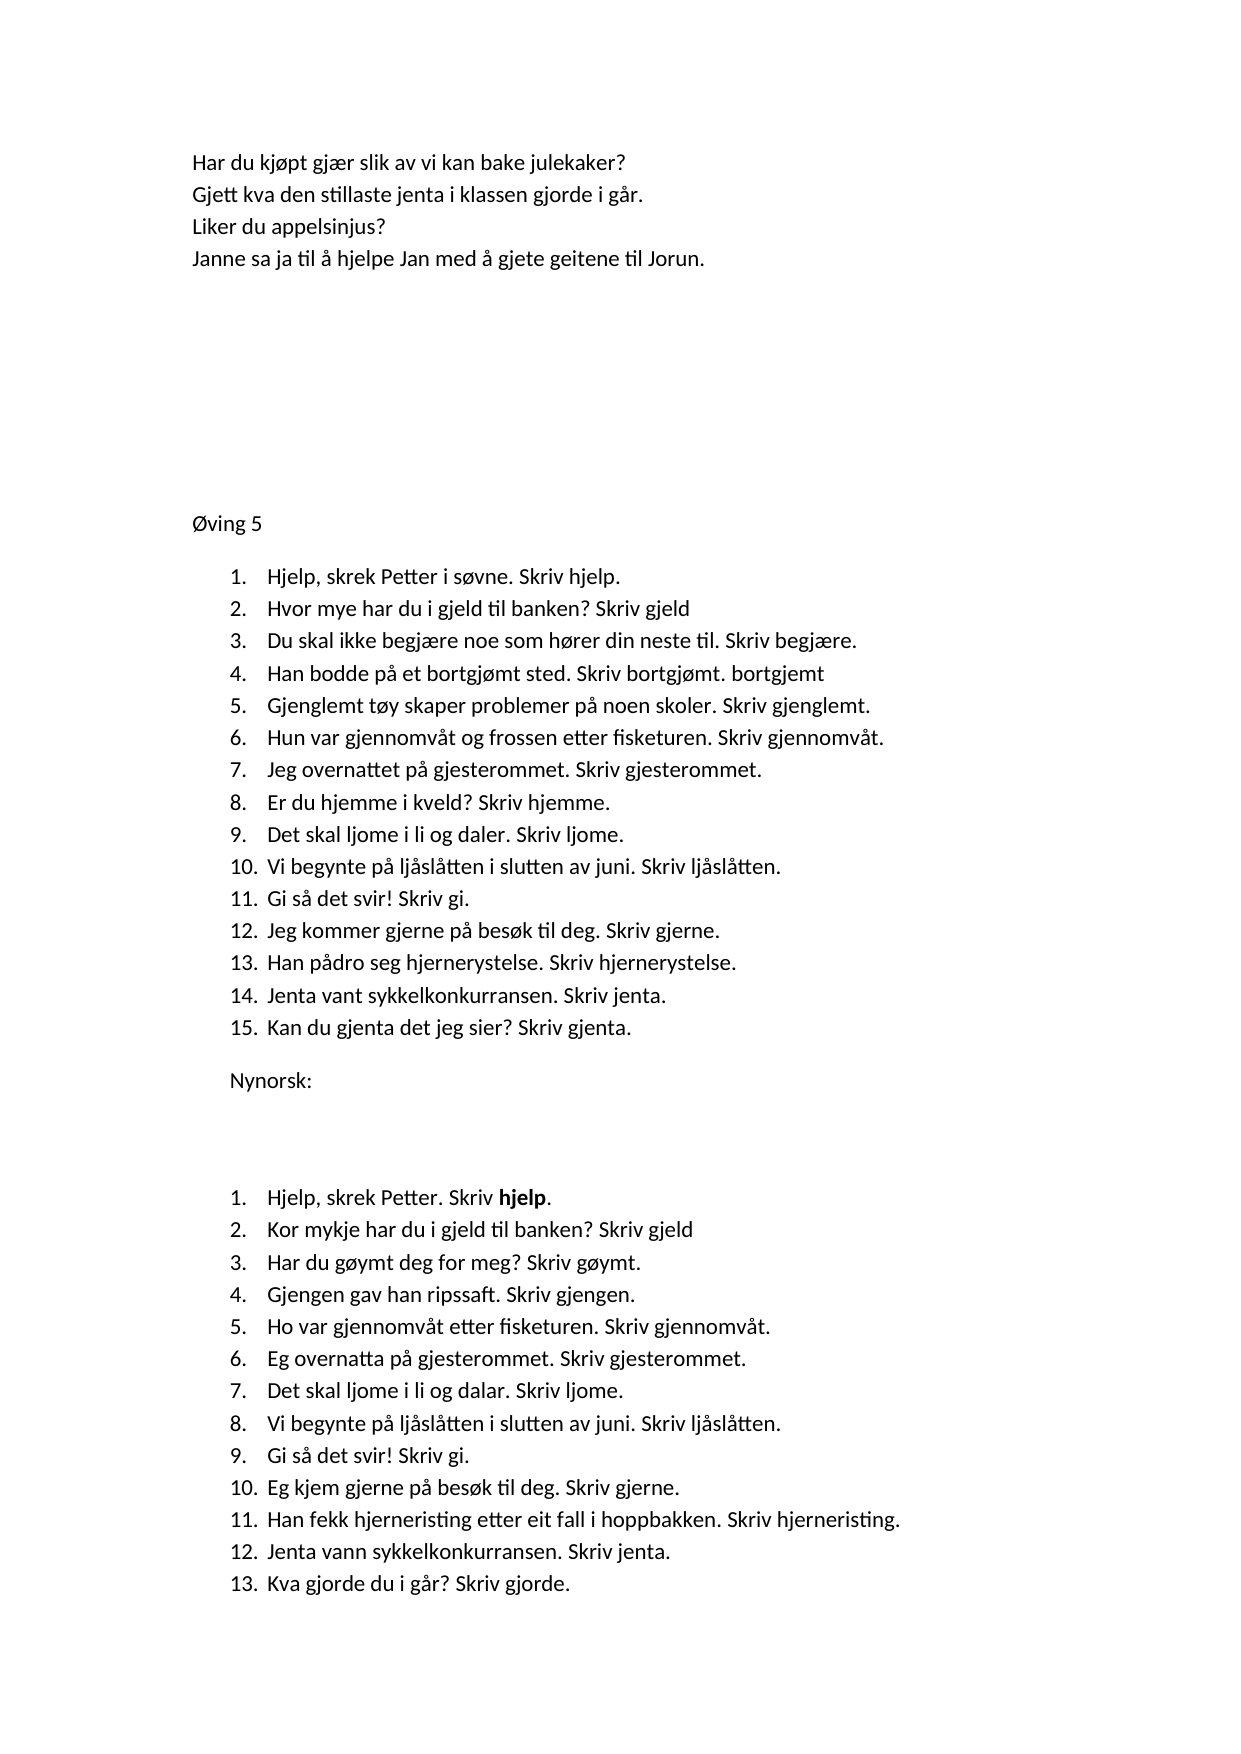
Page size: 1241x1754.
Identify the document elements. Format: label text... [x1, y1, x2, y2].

list Det skal ljome i li og dalar. Skriv ljome. [229, 1376, 1093, 1404]
text Nynorsk: [229, 1066, 1093, 1158]
list Han bodde på et bortgjømt sted. Skriv bortgjømt. bortgjemt [229, 659, 1093, 687]
list Kor mykje har du i gjeld til banken? Skriv gjeld [229, 1216, 1093, 1243]
list Gi så det svir! Skriv gi. [229, 884, 1093, 912]
list Jeg overnattet på gjesterommet. Skriv gjesterommet. [229, 755, 1093, 783]
list Jeg kommer gjerne på besøk til deg. Skriv gjerne. [229, 916, 1093, 944]
list Vi begynte på ljåslåtten i slutten av juni. Skriv ljåslåtten. [229, 1409, 1093, 1437]
list Hun var gjennomvåt og frossen etter fisketuren. Skriv gjennomvåt. [229, 723, 1093, 751]
list Kva gjorde du i går? Skriv gjorde. [229, 1569, 1093, 1598]
list Vi begynte på ljåslåtten i slutten av juni. Skriv ljåslåtten. [229, 852, 1093, 880]
list Jenta vant sykkelkonkurransen. Skriv jenta. [229, 981, 1093, 1009]
list Du skal ikke begjære noe som hører din neste til. Skriv begjære. [229, 627, 1093, 655]
list Hvor mye har du i gjeld til banken? Skriv gjeld [229, 594, 1093, 622]
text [192, 148, 1093, 272]
list Ho var gjennomvåt etter fisketuren. Skriv gjennomvåt. [229, 1312, 1093, 1340]
list Han fekk hjerneristing etter eit fall i hoppbakken. Skriv hjerneristing. [229, 1505, 1093, 1533]
list Gi så det svir! Skriv gi. [229, 1441, 1093, 1469]
list Hjelp, skrek Petter i søvne. Skriv hjelp. [229, 562, 1093, 590]
list Kan du gjenta det jeg sier? Skriv gjenta. [229, 1013, 1093, 1041]
list Gjengen gav han ripssaft. Skriv gjengen. [229, 1280, 1093, 1308]
list Har du gøymt deg for meg? Skriv gøymt. [229, 1248, 1093, 1276]
list Eg kjem gjerne på besøk til deg. Skriv gjerne. [229, 1473, 1093, 1501]
list Eg overnatta på gjesterommet. Skriv gjesterommet. [229, 1344, 1093, 1372]
text Øving 5 [192, 509, 1093, 537]
list Hjelp, skrek Petter. Skriv hjelp. [229, 1183, 1093, 1211]
list Gjenglemt tøy skaper problemer på noen skoler. Skriv gjenglemt. [229, 691, 1093, 719]
list Det skal ljome i li og daler. Skriv ljome. [229, 820, 1093, 848]
list Jenta vann sykkelkonkurransen. Skriv jenta. [229, 1537, 1093, 1565]
list Er du hjemme i kveld? Skriv hjemme. [229, 788, 1093, 816]
list Han pådro seg hjernerystelse. Skriv hjernerystelse. [229, 948, 1093, 977]
